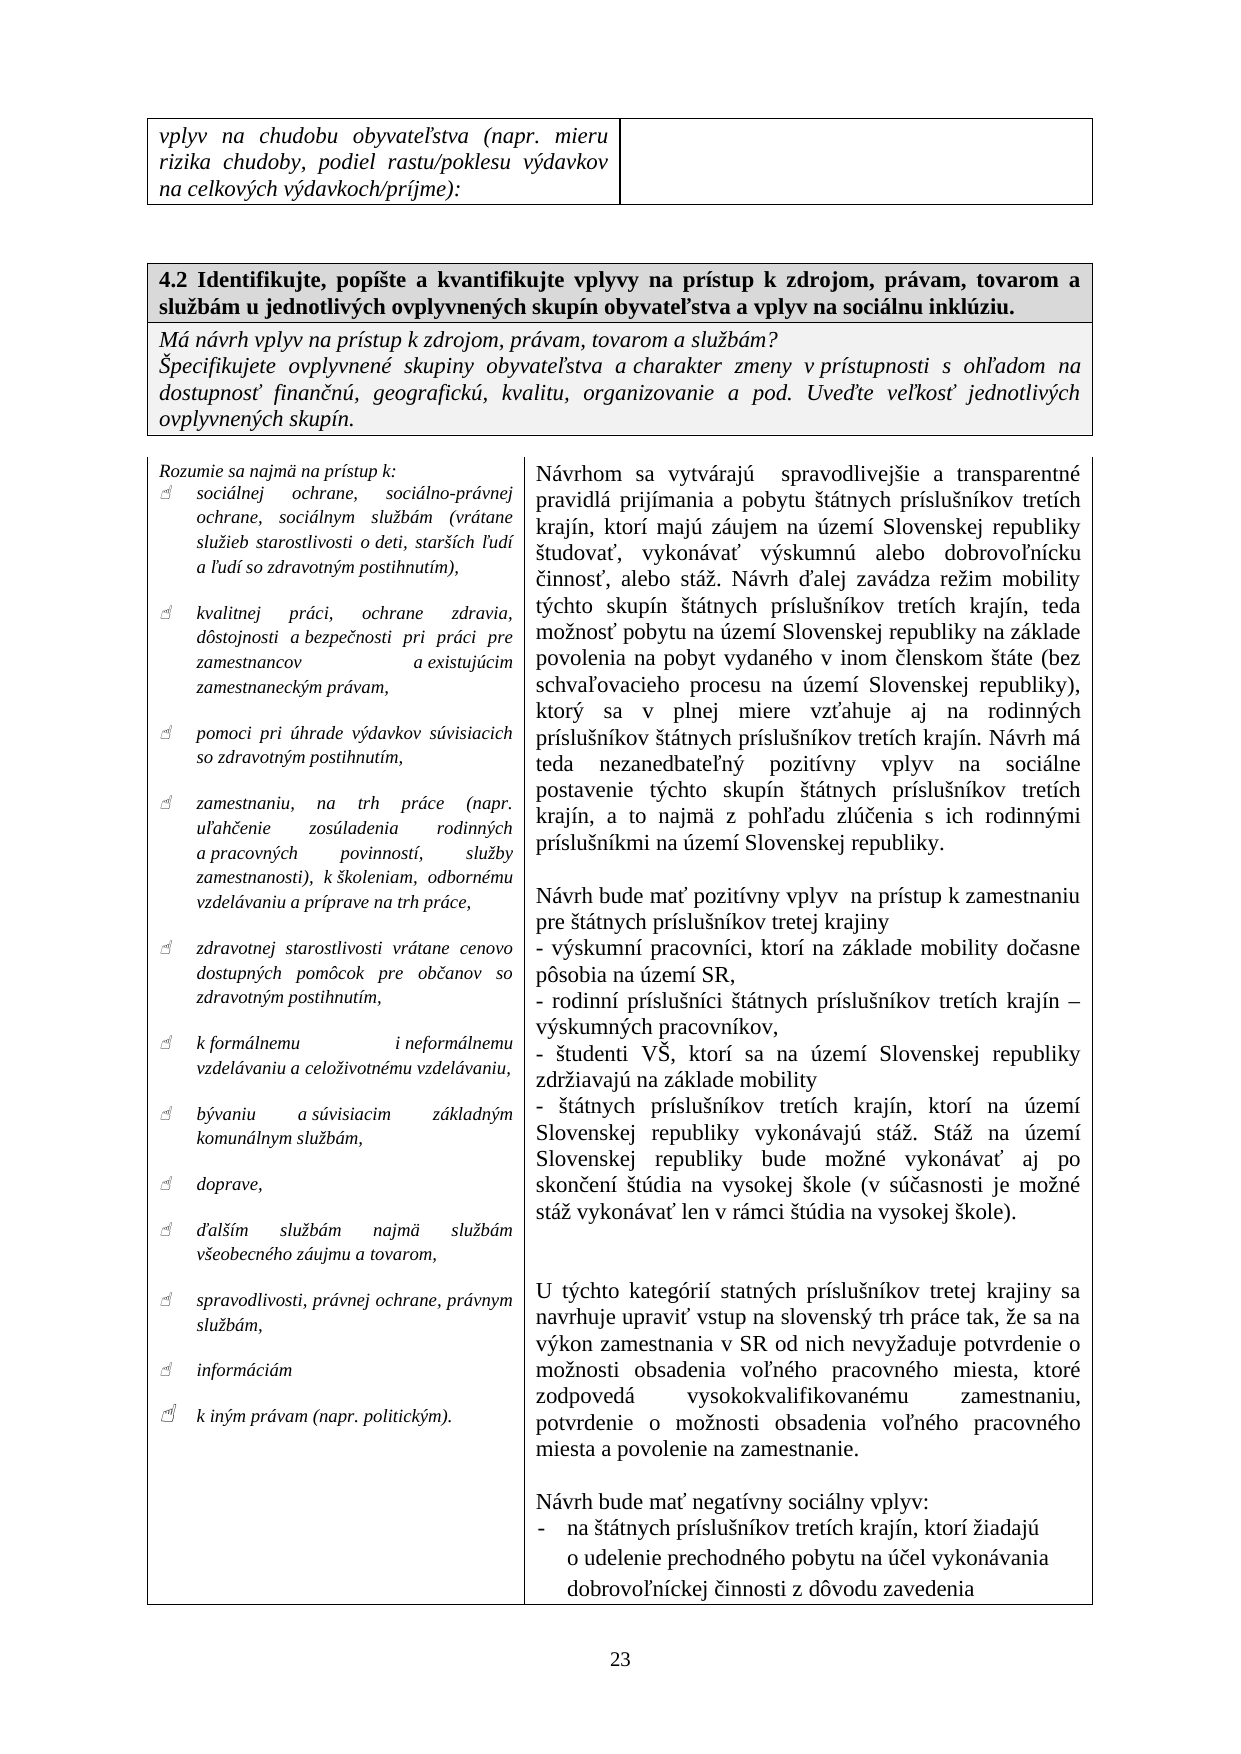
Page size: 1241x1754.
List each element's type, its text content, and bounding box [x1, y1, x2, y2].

table_cell [621, 119, 1092, 204]
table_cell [148, 119, 619, 204]
table_header 4.2 Identifikujte, popíšte a kvantifikujte vplyvy na prístup k zdrojom, právam, tovarom a službám u jednotlivých ovplyvnených skupín obyvateľstva a vplyv na sociálnu inklúziu. [148, 264, 1092, 322]
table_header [148, 457, 524, 1604]
table_cell Má návrh vplyv na prístup k zdrojom, právam, tovarom a službám? Špecifikujete ovplyvnené skupiny obyvateľstva a charakter zmeny v prístupnosti s ohľadom na dostupnosť finančnú, geografickú, kvalitu, organizovanie a pod. Uveďte veľkosť jednotlivých ovplyvnených skupín. [148, 323, 1092, 434]
